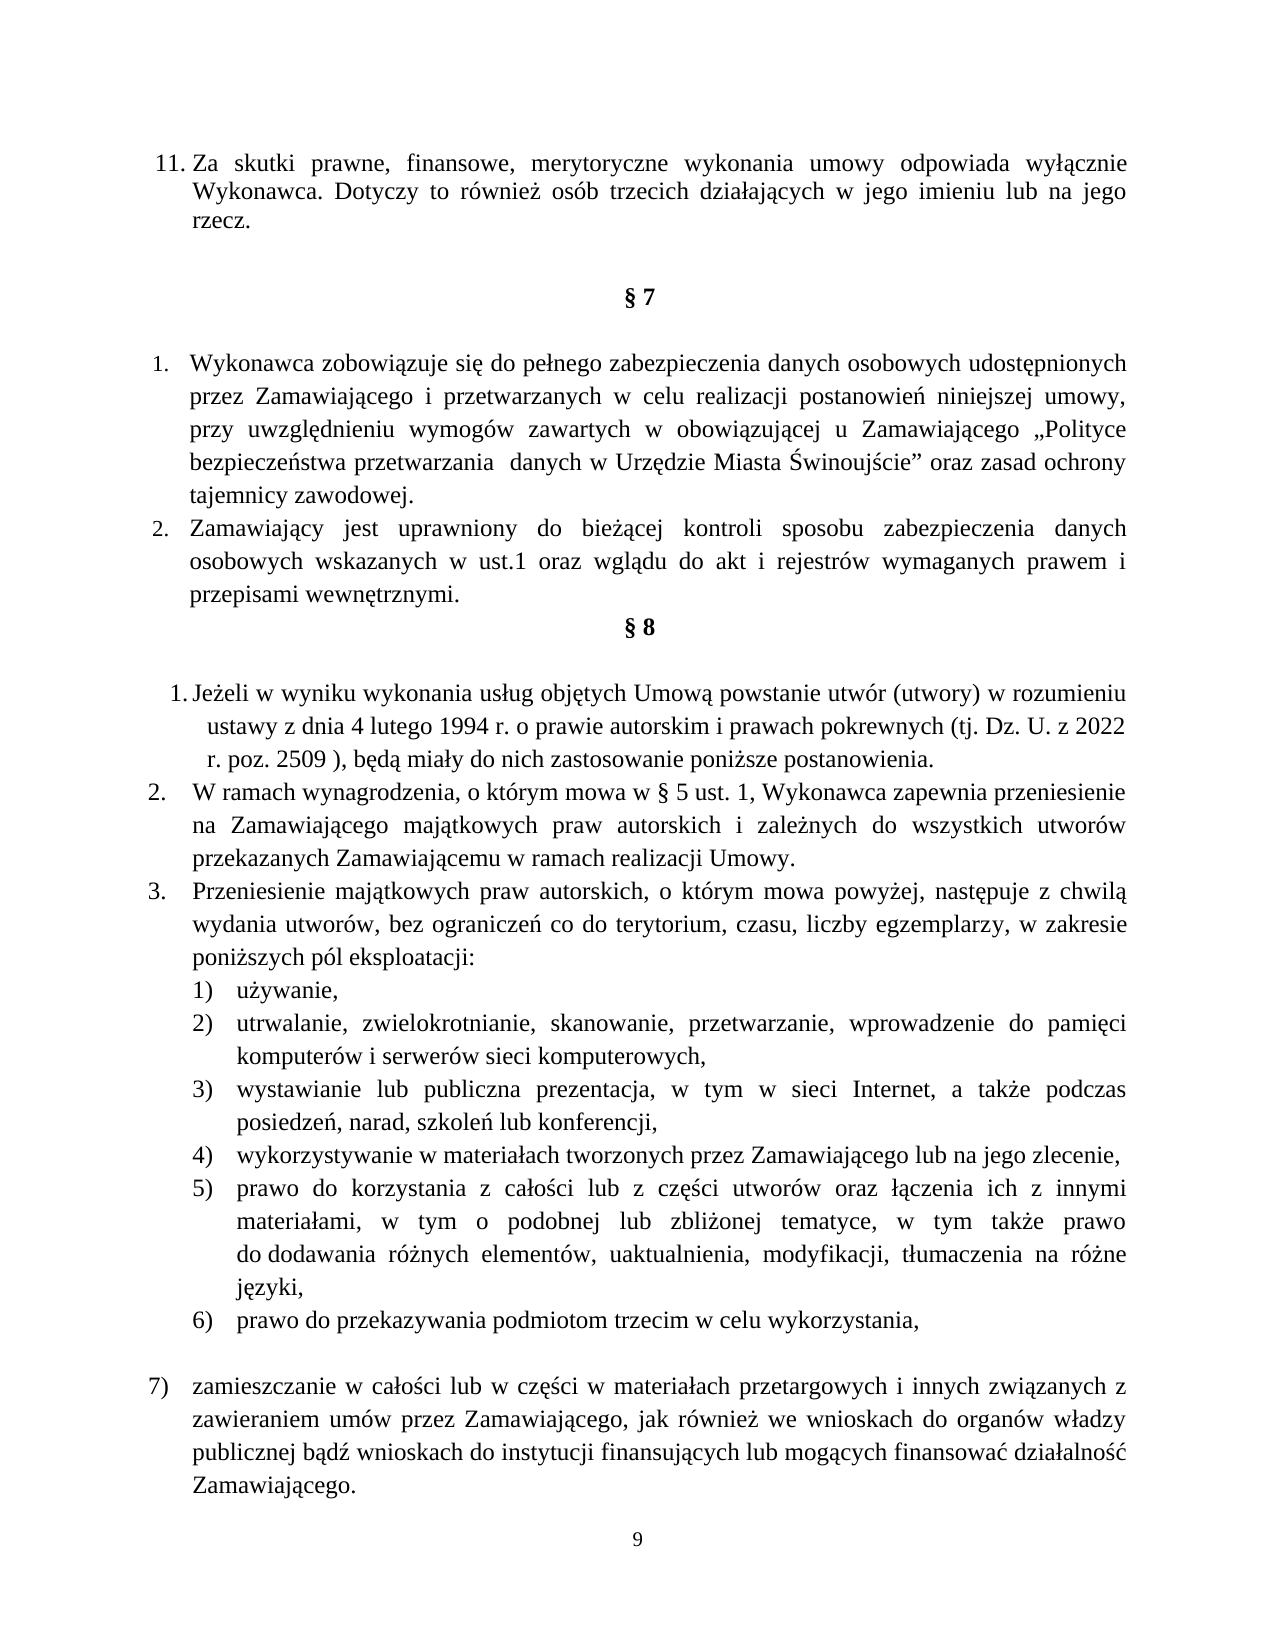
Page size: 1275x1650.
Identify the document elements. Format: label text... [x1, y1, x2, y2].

list prawo do przekazywania podmiotom trzecim w celu wykorzystania, [192, 1408, 1127, 1441]
list Przeniesienie majątkowych praw autorskich, o którym mowa powyżej, następuje z chwilą wydania utworów, bez ograniczeń co do terytorium, czasu, liczby egzemplarzy, w zakresie poniższych pól eksploatacji: [148, 979, 1127, 1078]
list używanie, [192, 1078, 1127, 1111]
text § 8 [152, 715, 1127, 748]
list wykorzystywanie w materiałach tworzonych przez Zamawiającego lub na jego zlecenie, [192, 1243, 1127, 1276]
list prawo do korzystania z całości lub z części utworów oraz łączenia ich z innymi materiałami, w tym o podobnej lub zbliżonej tematyce, w tym także prawo do dodawania różnych elementów, uaktualnienia, modyfikacji, tłumaczenia na różne języki, [192, 1276, 1127, 1408]
list Za skutki prawne, finansowe, merytoryczne wykonania umowy odpowiada wyłącznie Wykonawca. Dotyczy to również osób trzecich działających w jego imieniu lub na jego rzecz. [154, 255, 1127, 341]
list Wykonawca zobowiązuje się do pełnego zabezpieczenia danych osobowych udostępnionych przez Zamawiającego i przetwarzanych w celu realizacji postanowień niniejszej umowy, przy uwzględnieniu wymogów zawartych w obowiązującej u Zamawiającego „Polityce bezpieczeństwa przetwarzania danych w Urzędzie Miasta Świnoujście” oraz zasad ochrony tajemnicy zawodowej. [152, 451, 1127, 616]
list wystawianie lub publiczna prezentacja, w tym w sieci Internet, a także podczas posiedzeń, narad, szkoleń lub konferencji, [192, 1177, 1127, 1243]
list Jeżeli w wyniku wykonania usług objętych Umową powstanie utwór (utwory) w rozumieniu ustawy z dnia 4 lutego 1994 r. o prawie autorskim i prawach pokrewnych (tj. Dz. U. z 2022 r. poz. 2509 ), będą miały do nich zastosowanie poniższe postanowienia. [169, 781, 1127, 880]
list W ramach wynagrodzenia, o którym mowa w § 5 ust. 1, Wykonawca zapewnia przeniesienie na Zamawiającego majątkowych praw autorskich i zależnych do wszystkich utworów przekazanych Zamawiającemu w ramach realizacji Umowy. [148, 880, 1127, 979]
text § 7 [152, 384, 1127, 417]
list Zamawiający jest uprawniony do bieżącej kontroli sposobu zabezpieczenia danych osobowych wskazanych w ust.1 oraz wglądu do akt i rejestrów wymaganych prawem i przepisami wewnętrznymi. [152, 616, 1127, 715]
list utrwalanie, zwielokrotnianie, skanowanie, przetwarzanie, wprowadzenie do pamięci komputerów i serwerów sieci komputerowych, [192, 1111, 1127, 1177]
list O ewentualnej zmianie koordynatora Wykonawca zobowiązany jest powiadomić́ Zamawiającego pisemnie w terminie co najmniej 3 dni przed podjęciem przez niego obowiązków. Zmiana ta nie wymaga aneksu do umowy. [148, 148, 1127, 234]
